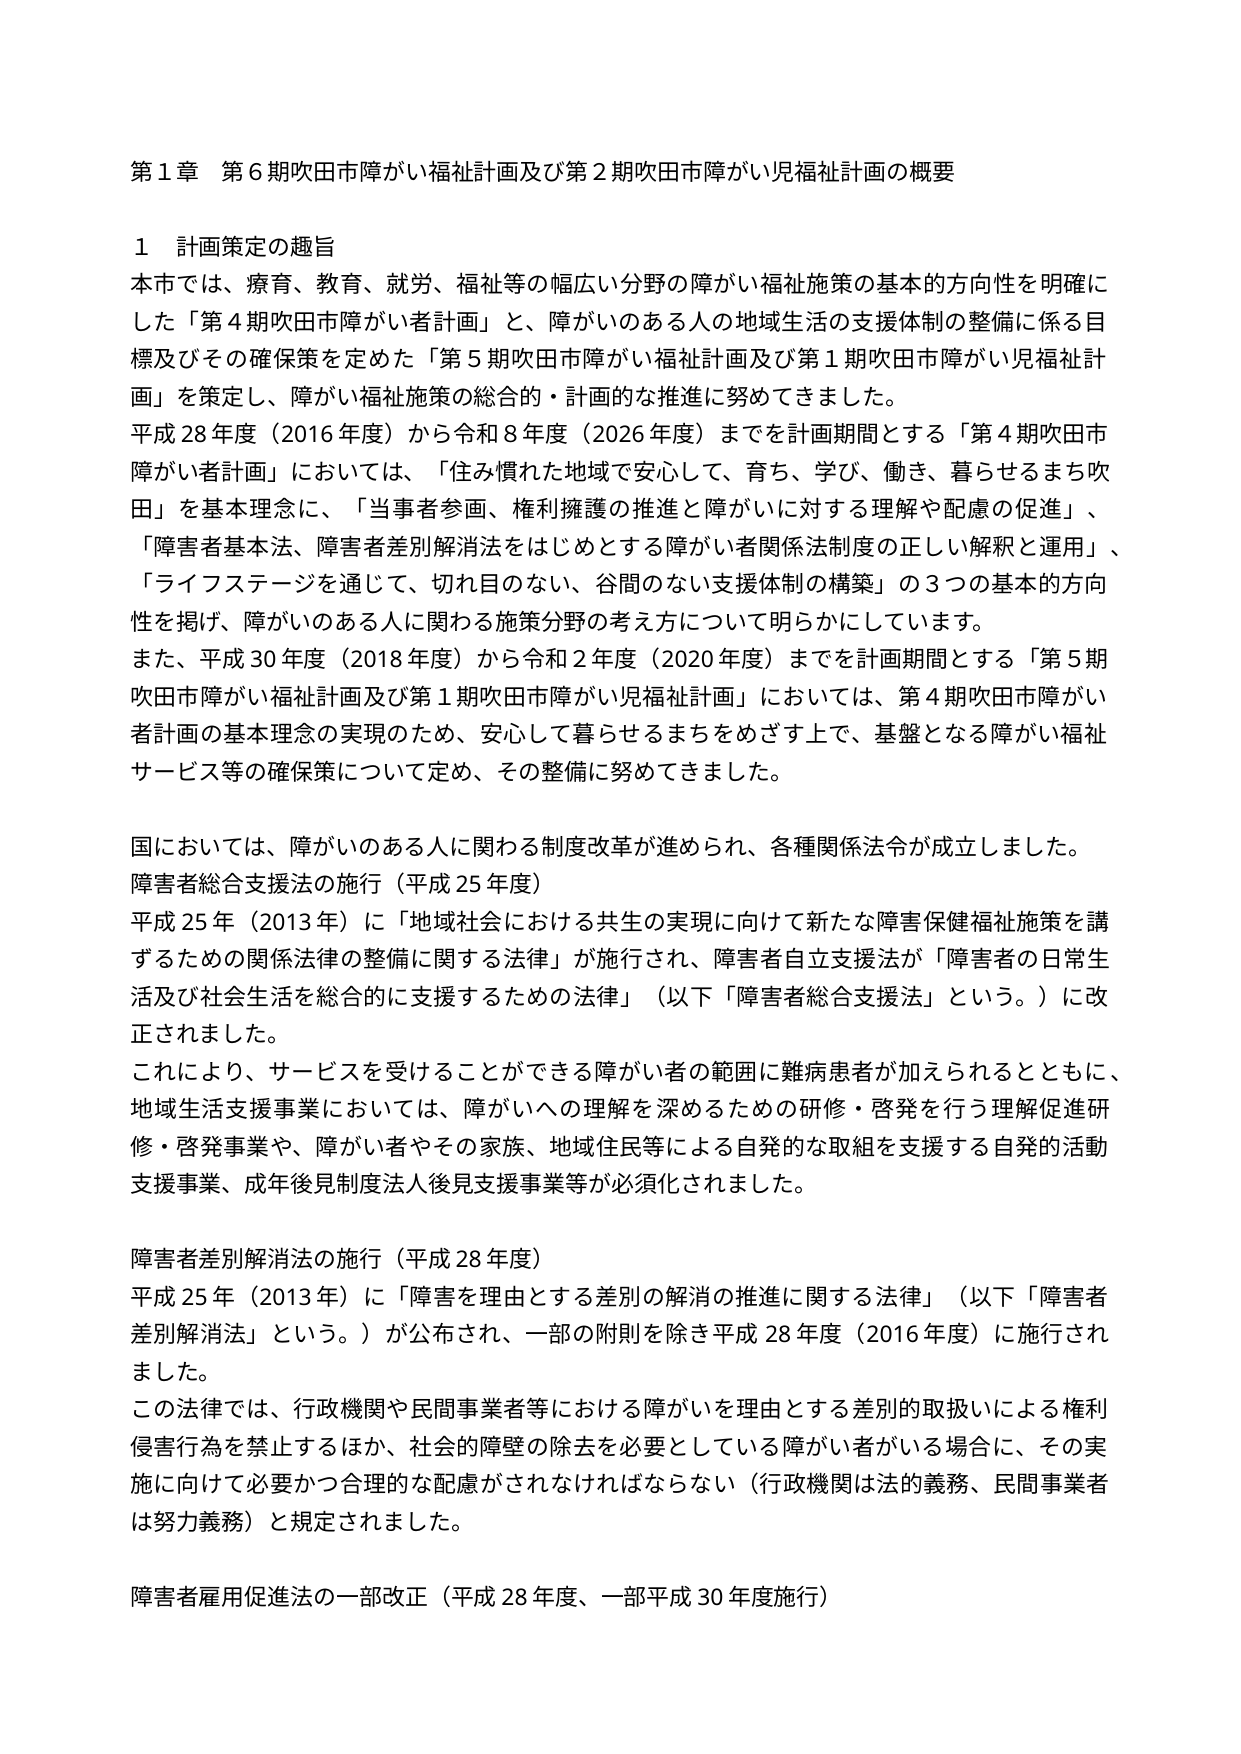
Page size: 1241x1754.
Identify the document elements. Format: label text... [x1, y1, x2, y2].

text １ 計画策定の趣旨 [130, 227, 1110, 264]
text また、平成30年度（2018年度）から令和２年度（2020年度）までを計画期間とする「第５期吹田市障がい福祉計画及び第１期吹田市障がい児福祉計画」においては、第４期吹田市障がい者計画の基本理念の実現のため、安心して暮らせるまちをめざす上で、基盤となる障がい福祉サービス等の確保策について定め、その整備に努めてきました。 [130, 639, 1110, 789]
text 平成25年（2013年）に「地域社会における共生の実現に向けて新たな障害保健福祉施策を講ずるための関係法律の整備に関する法律」が施行され、障害者自立支援法が「障害者の日常生活及び社会生活を総合的に支援するための法律」（以下「障害者総合支援法」という。）に改正されました。 [130, 902, 1110, 1052]
text この法律では、行政機関や民間事業者等における障がいを理由とする差別的取扱いによる権利侵害行為を禁止するほか、社会的障壁の除去を必要としている障がい者がいる場合に、その実施に向けて必要かつ合理的な配慮がされなければならない（行政機関は法的義務、民間事業者は努力義務）と規定されました。 [130, 1389, 1110, 1539]
text 平成28年度（2016年度）から令和８年度（2026年度）までを計画期間とする「第４期吹田市障がい者計画」においては、「住み慣れた地域で安心して、育ち、学び、働き、暮らせるまち吹田」を基本理念に、「当事者参画、権利擁護の推進と障がいに対する理解や配慮の促進」、「障害者基本法、障害者差別解消法をはじめとする障がい者関係法制度の正しい解釈と運用」、「ライフステージを通じて、切れ目のない、谷間のない支援体制の構築」の３つの基本的方向性を掲げ、障がいのある人に関わる施策分野の考え方について明らかにしています。 [130, 414, 1110, 639]
text これにより、サービスを受けることができる障がい者の範囲に難病患者が加えられるとともに、地域生活支援事業においては、障がいへの理解を深めるための研修・啓発を行う理解促進研修・啓発事業や、障がい者やその家族、地域住民等による自発的な取組を支援する自発的活動支援事業、成年後見制度法人後見支援事業等が必須化されました。 [130, 1052, 1110, 1202]
text 第１章 第６期吹田市障がい福祉計画及び第２期吹田市障がい児福祉計画の概要 [130, 152, 1110, 189]
text 障害者雇用促進法の一部改正（平成28年度、一部平成30年度施行） [130, 1577, 1110, 1614]
text 本市では、療育、教育、就労、福祉等の幅広い分野の障がい福祉施策の基本的方向性を明確にした「第４期吹田市障がい者計画」と、障がいのある人の地域生活の支援体制の整備に係る目標及びその確保策を定めた「第５期吹田市障がい福祉計画及び第１期吹田市障がい児福祉計画」を策定し、障がい福祉施策の総合的・計画的な推進に努めてきました。 [130, 264, 1110, 414]
text 障害者差別解消法の施行（平成28年度） [130, 1239, 1110, 1277]
text 平成25年（2013年）に「障害を理由とする差別の解消の推進に関する法律」（以下「障害者差別解消法」という。）が公布され、一部の附則を除き平成28年度（2016年度）に施行されました。 [130, 1277, 1110, 1389]
text 障害者総合支援法の施行（平成25年度） [130, 864, 1110, 902]
text 国においては、障がいのある人に関わる制度改革が進められ、各種関係法令が成立しました。 [130, 827, 1110, 864]
